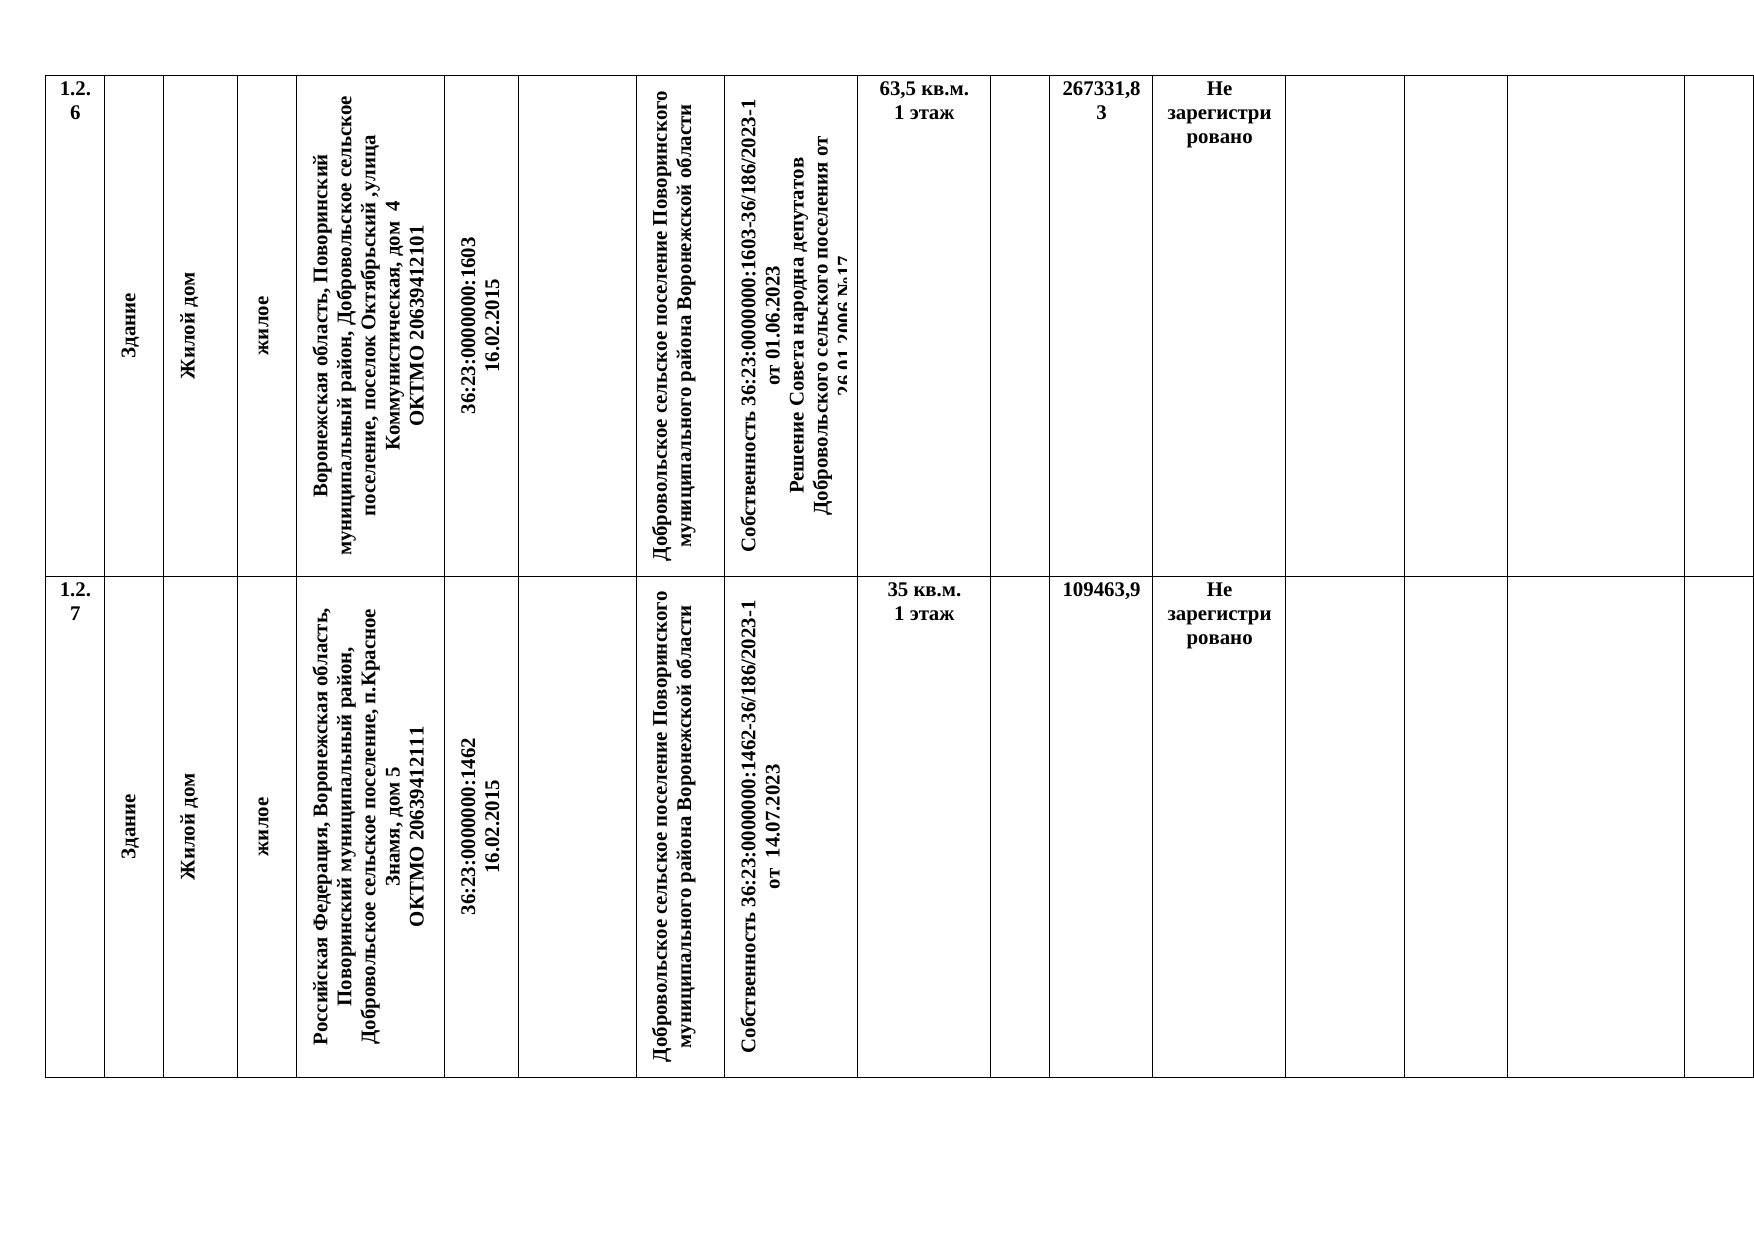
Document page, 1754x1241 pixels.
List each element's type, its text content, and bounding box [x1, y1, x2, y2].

table_cell Собственность 36:23:0000000:1603-36/186/2023-1 от 01.06.2023 Решение Совета народна депутатов Добровольского сельского поселения от 26.01.2006 №17 Акт приема передачи основных средств от 23.12.2005 [725, 76, 857, 576]
table_cell [1508, 577, 1684, 1077]
table_cell 36:23:0000000:1603 16.02.2015 [445, 76, 518, 576]
table_cell жилое [238, 577, 296, 1077]
table_cell Собственность 36:23:0000000:1462-36/186/2023-1 от 14.07.2023 [725, 577, 857, 1077]
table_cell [637, 577, 724, 1077]
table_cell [637, 76, 724, 576]
table_cell 63,5 кв.м. 1 этаж [858, 76, 990, 576]
table_cell [1405, 76, 1507, 576]
table_cell [991, 76, 1049, 576]
table_cell [991, 577, 1049, 1077]
table_cell Не зарегистрировано [1153, 577, 1285, 1077]
table_cell Российская Федерация, Воронежская область, Поворинский муниципальный район, Добровольское сельское поселение, п.Красное Знамя, дом 5 ОКТМО 20639412111 [297, 577, 444, 1077]
table_cell Жилой дом [164, 577, 237, 1077]
table_cell [519, 577, 636, 1077]
table_cell Не зарегистрировано [1153, 76, 1285, 576]
table_cell [1286, 577, 1404, 1077]
table_cell 35 кв.м. 1 этаж [858, 577, 990, 1077]
table_cell 267331,83 [1050, 76, 1152, 576]
table_cell [1508, 76, 1684, 576]
table_cell Жилой дом [164, 76, 237, 576]
table_cell 36:23:0000000:1462 16.02.2015 [445, 577, 518, 1077]
table_cell [1405, 577, 1507, 1077]
table_cell [1286, 76, 1404, 576]
table_cell Здание [105, 577, 163, 1077]
table_cell 109463,9 [1050, 577, 1152, 1077]
table_cell [1685, 577, 1753, 1077]
table_cell 1.2.6 [46, 76, 104, 576]
table_cell [519, 76, 636, 576]
table_cell Воронежская область, Поворинский муниципальный район, Добровольское сельское поселение, поселок Октябрьский ,улица Коммунистическая, дом 4 ОКТМО 20639412101 [297, 76, 444, 576]
table_cell жилое [238, 76, 296, 576]
table_cell Здание [105, 76, 163, 576]
table_cell [1685, 76, 1753, 576]
table_cell 1.2.7 [46, 577, 104, 1077]
